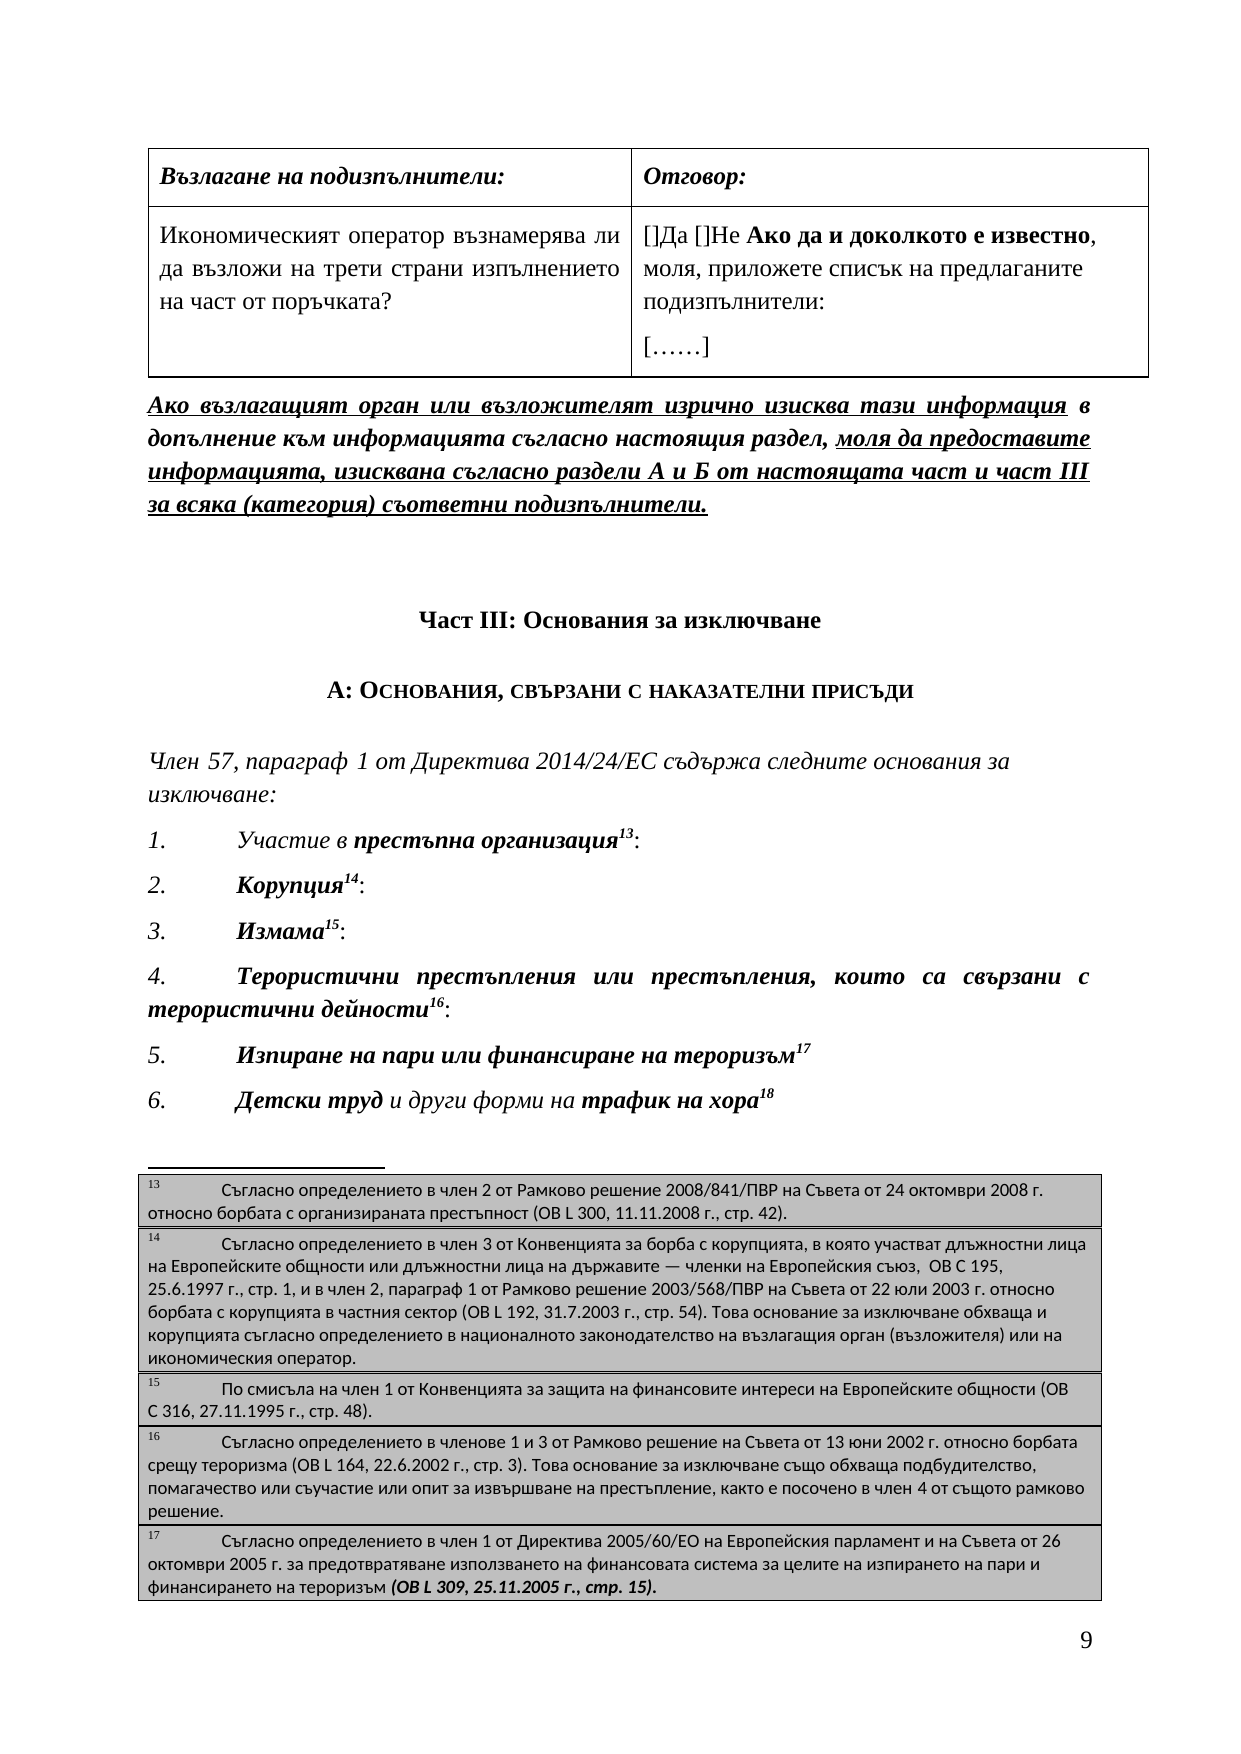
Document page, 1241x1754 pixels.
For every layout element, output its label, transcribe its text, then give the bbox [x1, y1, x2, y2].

table_cell Икономическият оператор възнамерява ли да възложи на трети страни изпълнението на част от поръчката? [149, 207, 631, 376]
list Изпиране на пари или финансиране на тероризъм [148, 1040, 1093, 1068]
table_header Възлагане на подизпълнители: [149, 149, 631, 206]
list Участие в престъпна организация: [148, 825, 1093, 853]
table_header Отговор: [632, 149, 1148, 206]
list Детски труд и други форми на трафик на хора [148, 1085, 1093, 1114]
text Ако възлагащият орган или възложителят изрично изисква тази информация в допълнение към информацията съгласно настоящия раздел, моля да предоставите информацията, изисквана съгласно раздели А и Б от настоящата част и част ІІІ за всяка (категория) съответни подизпълнители. [148, 390, 1093, 518]
text Част III: Основания за изключване [148, 605, 1093, 634]
text А: Основания, свързани с наказателни присъди [148, 676, 1093, 704]
list Корупция: [148, 870, 1093, 899]
list Терористични престъпления или престъпления, които са свързани с терористични дейности: [148, 961, 1093, 1023]
list Измама: [148, 916, 1093, 944]
text Член 57, параграф 1 от Директива 2014/24/ЕС съдържа следните основания за изключване: [148, 746, 1093, 808]
table_cell []Да []Не Ако да и доколкото е известно, моля, приложете списък на предлаганите подизпълнители: [……] [632, 207, 1148, 376]
